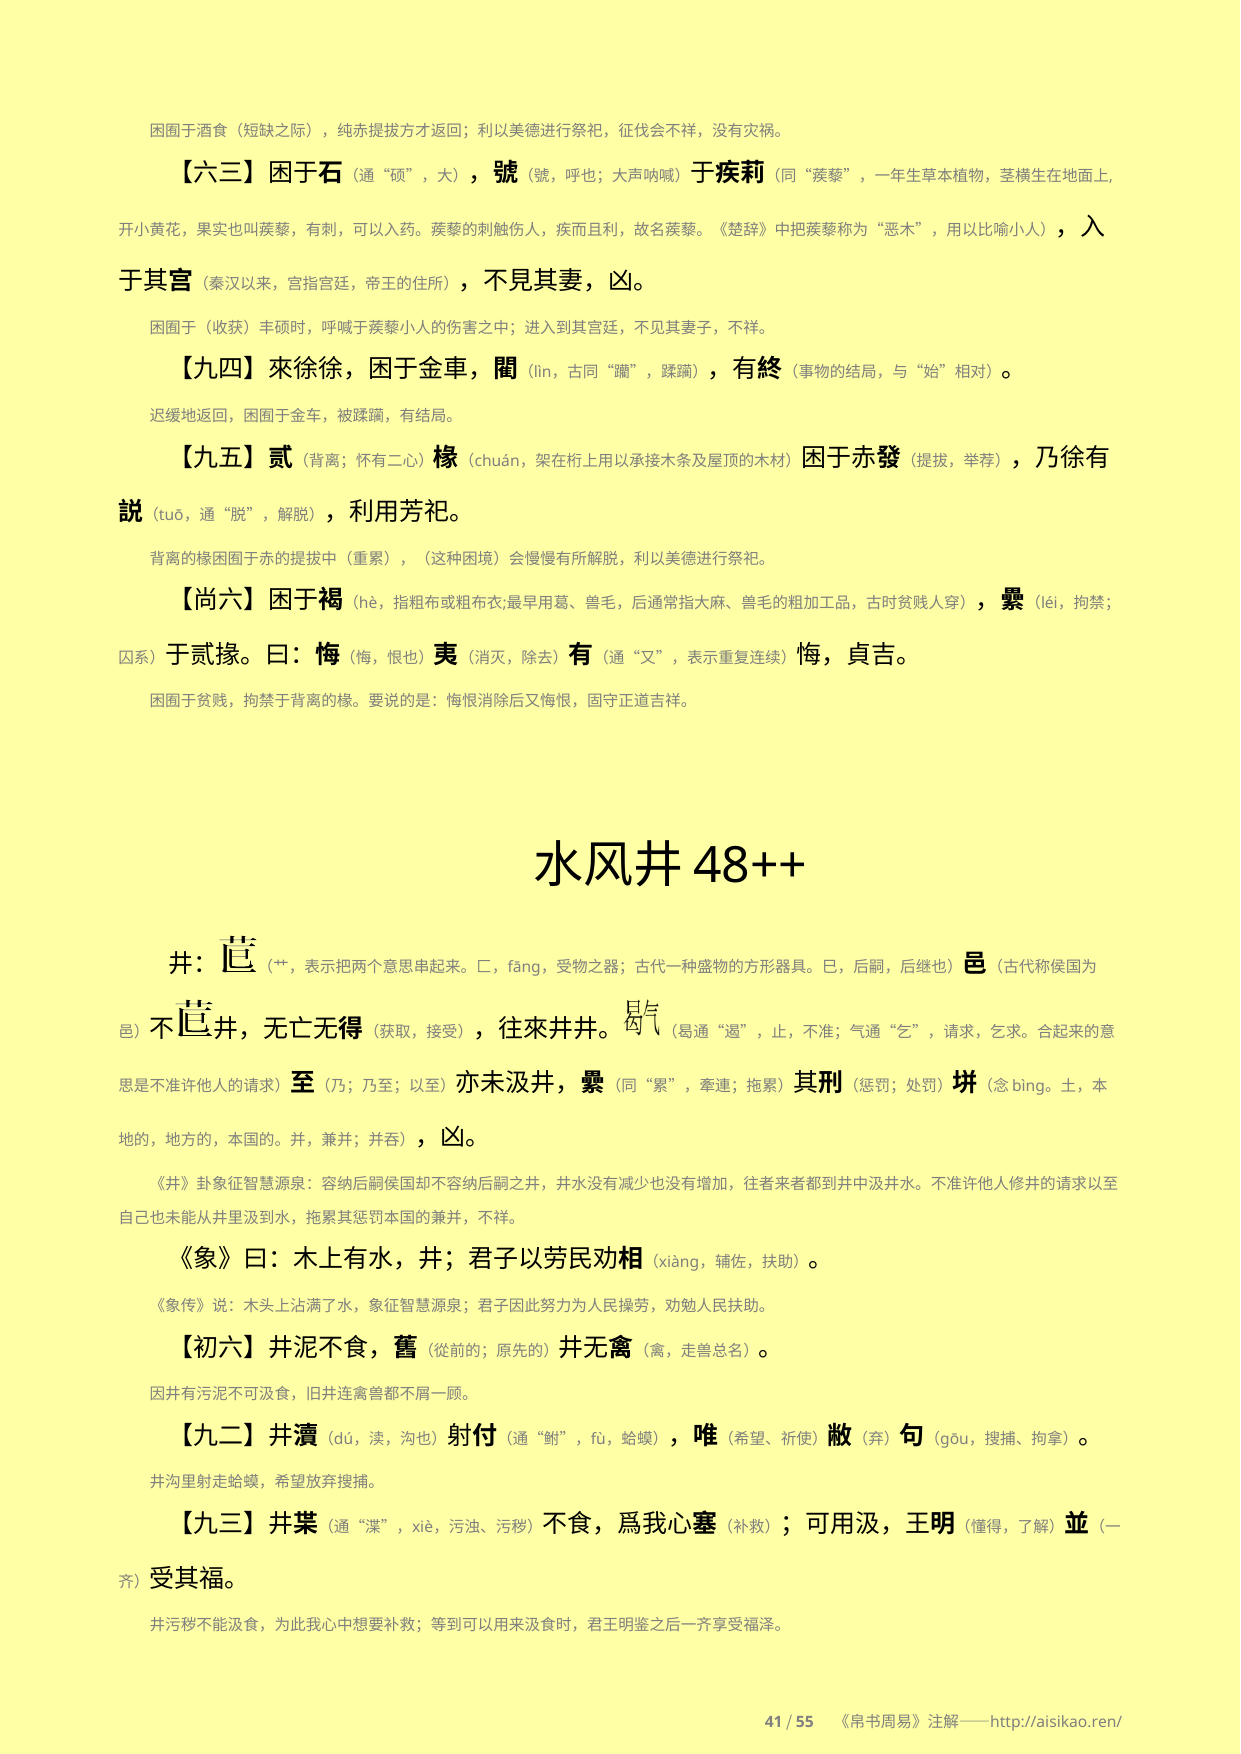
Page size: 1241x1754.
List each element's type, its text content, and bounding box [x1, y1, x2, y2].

text 【初六】井泥不食，舊（從前的；原先的）井无禽（禽，走兽总名）。 [118, 1327, 1122, 1363]
text 困囿于贫贱，拘禁于背离的椽。要说的是：悔恨消除后又悔恨，固守正道吉祥。 [118, 688, 1122, 711]
text 【九三】井枼（通“渫”，xiè，污浊、污秽）不食，爲我心塞（补救）；可用汲，王明（懂得，了解）並（一齐）受其福。 [118, 1504, 1122, 1594]
text 背离的椽困囿于赤的提拔中（重累），（这种困境）会慢慢有所解脱，利以美德进行祭祀。 [118, 546, 1122, 568]
text 因井有污泥不可汲食，旧井连禽兽都不屑一顾。 [118, 1382, 1122, 1404]
text 【九二】井瀆（dú，渎，沟也）射付（通“鲋”，fù，蛤蟆），唯（希望、祈使）敝（弃）句（gōu，搜捕、拘拿）。 [118, 1415, 1122, 1452]
subtitle 水风井48++ [118, 824, 1122, 897]
text 井沟里射走蛤蟆，希望放弃搜捕。 [118, 1470, 1122, 1492]
text 困囿于（收获）丰硕时，呼喊于蒺藜小人的伤害之中；进入到其宫廷，不见其妻子，不祥。 [118, 315, 1122, 338]
text 【九四】來徐徐，困于金車，閵（lìn，古同“躪”，蹂躏），有終（事物的结局，与“始”相对）。 [118, 349, 1122, 385]
picture [218, 933, 258, 973]
text 【六三】困于石（通“硕”，大），號（號，呼也；大声呐喊）于疾莉（同“蒺藜”，一年生草本植物，茎横生在地面上,开小黄花，果实也叫蒺藜，有刺，可以入药。蒺藜的刺触伤人，疾而且利，故名蒺藜。《楚辞》中把蒺藜称为“恶木”，用以比喻小人），入于其宫（秦汉以来，宫指宫廷，帝王的住所），不見其妻，凶。 [118, 152, 1122, 297]
text 井污秽不能汲食，为此我心中想要补救；等到可以用来汲食时，君王明鉴之后一齐享受福泽。 [118, 1612, 1122, 1635]
text 《象传》说：木头上沾满了水，象征智慧源泉；君子因此努力为人民操劳，劝勉人民扶助。 [118, 1293, 1122, 1316]
text 迟缓地返回，困囿于金车，被蹂躏，有结局。 [118, 403, 1122, 426]
picture [174, 998, 214, 1037]
picture [622, 998, 662, 1037]
text 困囿于酒食（短缺之际），纯赤提拔方才返回；利以美德进行祭祀，征伐会不祥，没有灾祸。 [118, 118, 1122, 141]
text 《象》曰：木上有水，井；君子以劳民劝相（xiàng，辅佐，扶助）。 [118, 1239, 1122, 1275]
text 井：（艹，表示把两个意思串起来。匚，fāng，受物之器；古代一种盛物的方形器具。巳，后嗣，后继也）邑（古代称侯国为邑）不井，无亡无得（获取，接受），往來井井。（曷通“遏”，止，不准；气通“乞”，请求，乞求。合起来的意思是不准许他人的请求）至（乃；乃至；以至）亦未汲井，纍（同“累”，牽連；拖累）其刑（惩罚；处罚）垪（念bìng。土，本地的，地方的，本国的。并，兼并；并吞），凶。 [118, 933, 1122, 1153]
text 【尚六】困于褐（hè，指粗布或粗布衣;最早用葛、兽毛，后通常指大麻、兽毛的粗加工品，古时贫贱人穿），纍（léi，拘禁；囚系）于贰掾。曰：悔（悔，恨也）夷（消灭，除去）有（通“又”，表示重复连续）悔，貞吉。 [118, 580, 1122, 670]
text 【九五】贰（背离；怀有二心）椽（chuán，架在桁上用以承接木条及屋顶的木材）困于赤發（提拔，举荐），乃徐有説（tuō，通“脱”，解脱），利用芳祀。 [118, 437, 1122, 528]
text 《井》卦象征智慧源泉：容纳后嗣侯国却不容纳后嗣之井，井水没有减少也没有增加，往者来者都到井中汲井水。不准许他人修井的请求以至自己也未能从井里汲到水，拖累其惩罚本国的兼并，不祥。 [118, 1171, 1122, 1228]
